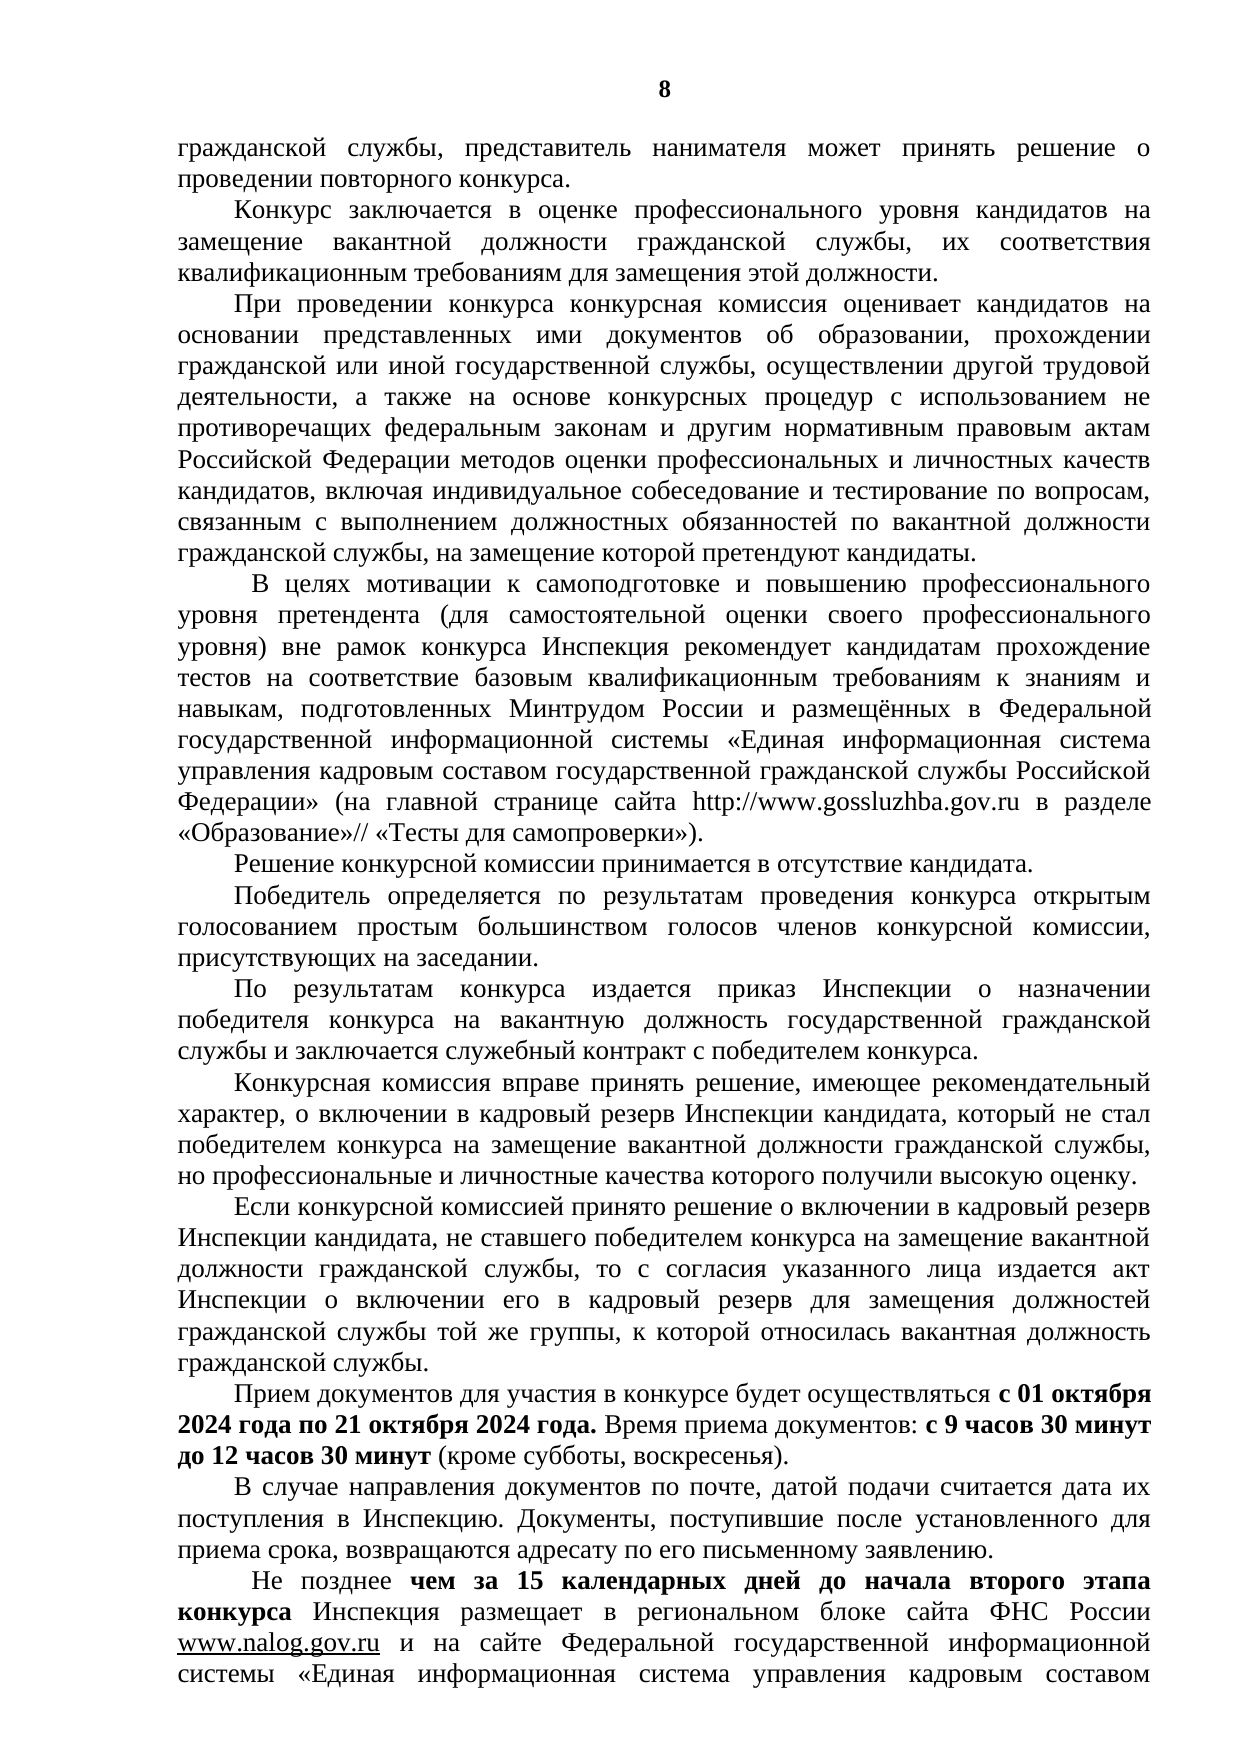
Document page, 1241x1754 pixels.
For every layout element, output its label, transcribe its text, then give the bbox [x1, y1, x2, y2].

text Прием документов для участия в конкурсе будет осуществляться с 01 октября 2024 года по 21 октября 2024 года. Время приема документов: с 9 часов 30 минут до 12 часов 30 минут (кроме субботы, воскресенья). [177, 1377, 1152, 1471]
text В целях мотивации к самоподготовке и повышению профессионального уровня претендента (для самостоятельной оценки своего профессионального уровня) вне рамок конкурса Инспекция рекомендует кандидатам прохождение тестов на соответствие базовым квалификационным требованиям к знаниям и навыкам, подготовленных Минтрудом России и размещённых в Федеральной государственной информационной системы «Единая информационная система управления кадровым составом государственной гражданской службы Российской Федерации» (на главной странице сайта http://www.gossluzhba.gov.ru в разделе «Образование»// «Тесты для самопроверки»). [177, 567, 1152, 848]
text При проведении конкурса конкурсная комиссия оценивает кандидатов на основании представленных ими документов об образовании, прохождении гражданской или иной государственной службы, осуществлении другой трудовой деятельности, а также на основе конкурсных процедур с использованием не противоречащих федеральным законам и другим нормативным правовым актам Российской Федерации методов оценки профессиональных и личностных качеств кандидатов, включая индивидуальное собеседование и тестирование по вопросам, связанным с выполнением должностных обязанностей по вакантной должности гражданской службы, на замещение которой претендуют кандидаты. [177, 287, 1152, 567]
text Конкурсная комиссия вправе принять решение, имеющее рекомендательный характер, о включении в кадровый резерв Инспекции кандидата, который не стал победителем конкурса на замещение вакантной должности гражданской службы, но профессиональные и личностные качества которого получили высокую оценку. [177, 1066, 1152, 1190]
text Решение конкурсной комиссии принимается в отсутствие кандидата. [177, 848, 1152, 879]
text Если конкурсной комиссией принято решение о включении в кадровый резерв Инспекции кандидата, не ставшего победителем конкурса на замещение вакантной должности гражданской службы, то с согласия указанного лица издается акт Инспекции о включении его в кадровый резерв для замещения должностей гражданской службы той же группы, к которой относилась вакантная должность гражданской службы. [177, 1190, 1152, 1377]
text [177, 131, 1152, 193]
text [177, 1564, 1152, 1688]
text В случае направления документов по почте, датой подачи считается дата их поступления в Инспекцию. Документы, поступившие после установленного для приема срока, возвращаются адресату по его письменному заявлению. [177, 1471, 1152, 1564]
text Конкурс заключается в оценке профессионального уровня кандидатов на замещение вакантной должности гражданской службы, их соответствия квалификационным требованиям для замещения этой должности. [177, 193, 1152, 287]
text По результатам конкурса издается приказ Инспекции о назначении победителя конкурса на вакантную должность государственной гражданской службы и заключается служебный контракт с победителем конкурса. [177, 972, 1152, 1066]
text Победитель определяется по результатам проведения конкурса открытым голосованием простым большинством голосов членов конкурсной комиссии, присутствующих на заседании. [177, 879, 1152, 972]
